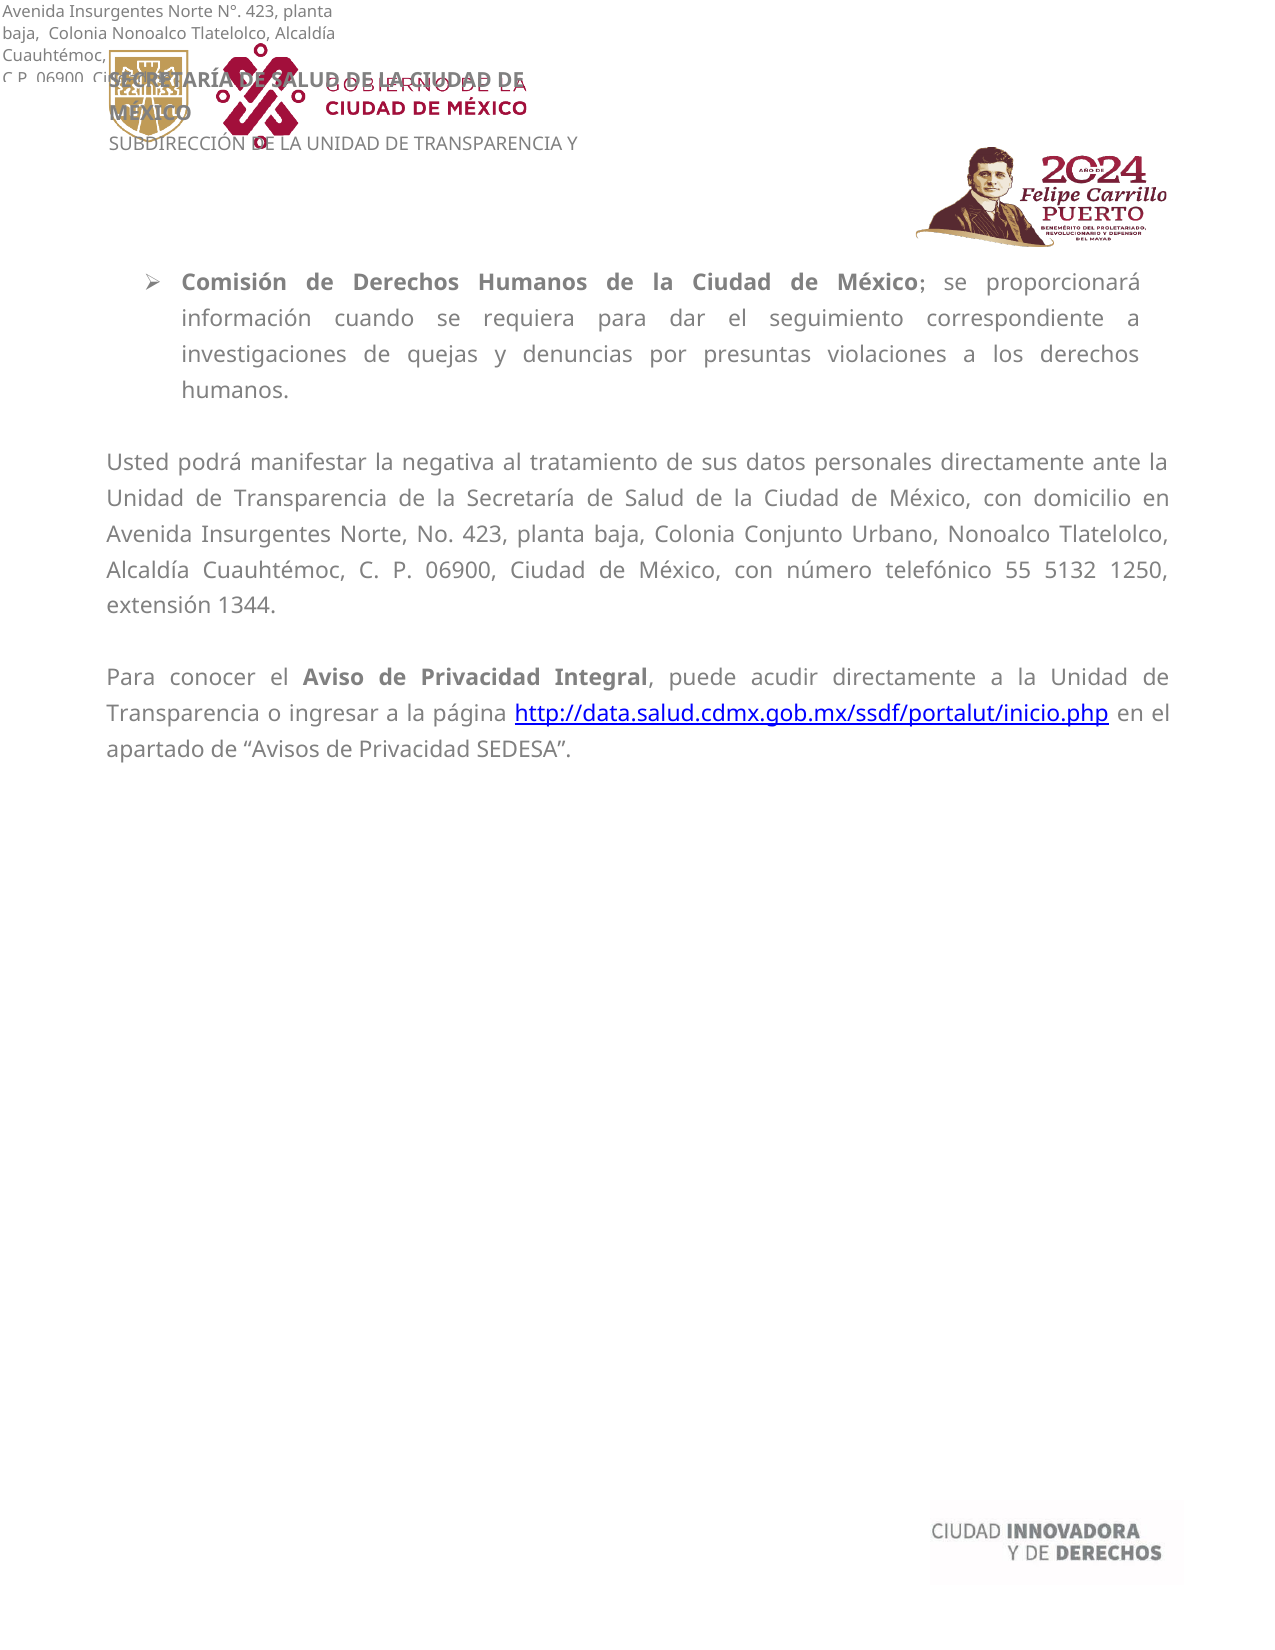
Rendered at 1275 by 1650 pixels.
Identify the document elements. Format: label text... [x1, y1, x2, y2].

picture [520, 139, 527, 149]
picture [451, 139, 458, 149]
picture [930, 1500, 1185, 1585]
picture [323, 139, 330, 149]
picture [220, 138, 229, 149]
picture [234, 139, 241, 149]
picture [915, 147, 1167, 247]
picture [108, 43, 527, 149]
picture [254, 138, 261, 149]
picture [344, 138, 351, 149]
picture [148, 138, 155, 149]
picture [370, 138, 377, 149]
picture [388, 138, 395, 149]
text Usted podrá manifestar la negativa al tratamiento de sus datos personales directamente ante la Unidad de Transparencia de la Secretaría de Salud de la Ciudad de México, con domicilio en Avenida Insurgentes Norte, No. 423, planta baja, Colonia Conjunto Urbano, Nonoalco Tlatelolco, Alcaldía Cuauhtémoc, C. P. 06900, Ciudad de México, con número telefónico 55 5132 1250, extensión 1344. [106, 446, 1170, 621]
list Comisión de Derechos Humanos de la Ciudad de México; se proporcionará información cuando se requiera para dar el seguimiento correspondiente a investigaciones de quejas y denuncias por presuntas violaciones a los derechos humanos. [144, 266, 1141, 405]
text Para conocer el Aviso de Privacidad Integral, puede acudir directamente a la Unidad de Transparencia o ingresar a la página http://data.salud.cdmx.gob.mx/ssdf/portalut/inicio.php en el apartado de “Avisos de Privacidad SEDESA”. [106, 661, 1170, 764]
